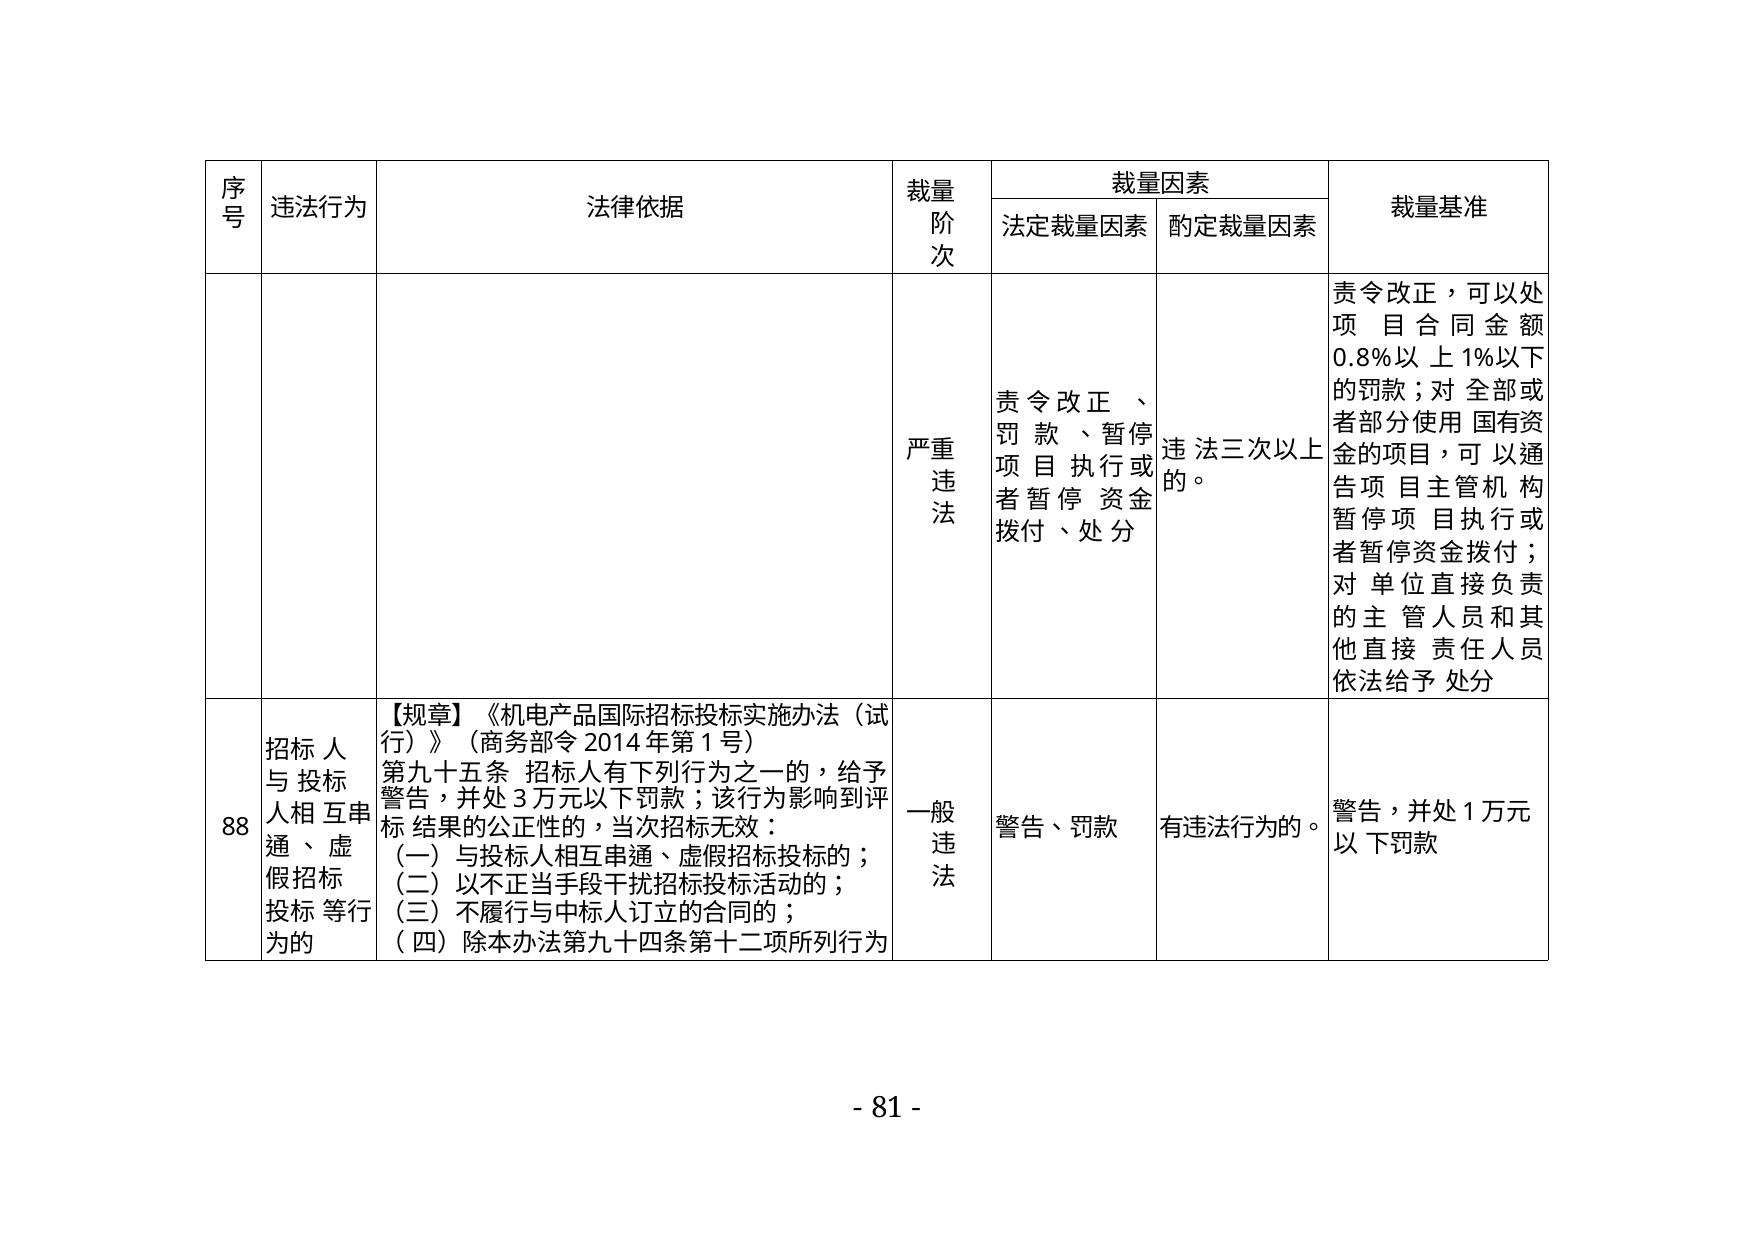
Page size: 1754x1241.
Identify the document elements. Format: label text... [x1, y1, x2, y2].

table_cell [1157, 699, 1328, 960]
table_header 法律依据 [377, 161, 892, 273]
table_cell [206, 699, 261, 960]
table_header 裁量因素 [992, 161, 1328, 198]
table_cell 法定裁量因素 [992, 199, 1156, 273]
table_cell [262, 274, 376, 698]
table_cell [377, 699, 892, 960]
table_header 裁量阶 次 [893, 161, 991, 273]
table_cell 严重违 法 [893, 274, 991, 698]
table_header 裁量基准 [1329, 161, 1548, 273]
table_cell [206, 274, 261, 698]
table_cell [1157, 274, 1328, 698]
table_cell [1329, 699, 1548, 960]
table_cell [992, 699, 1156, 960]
table_cell [377, 274, 892, 698]
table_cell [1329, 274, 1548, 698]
table_cell 酌定裁量因素 [1157, 199, 1328, 273]
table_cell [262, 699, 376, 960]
table_cell 责令改正 、罚 款 、暂停项 目 执行或者暂停 资金拨付 、处 分 [992, 274, 1156, 698]
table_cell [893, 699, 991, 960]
table_header 序号 [206, 161, 261, 273]
table_header 违法行为 [262, 161, 376, 273]
